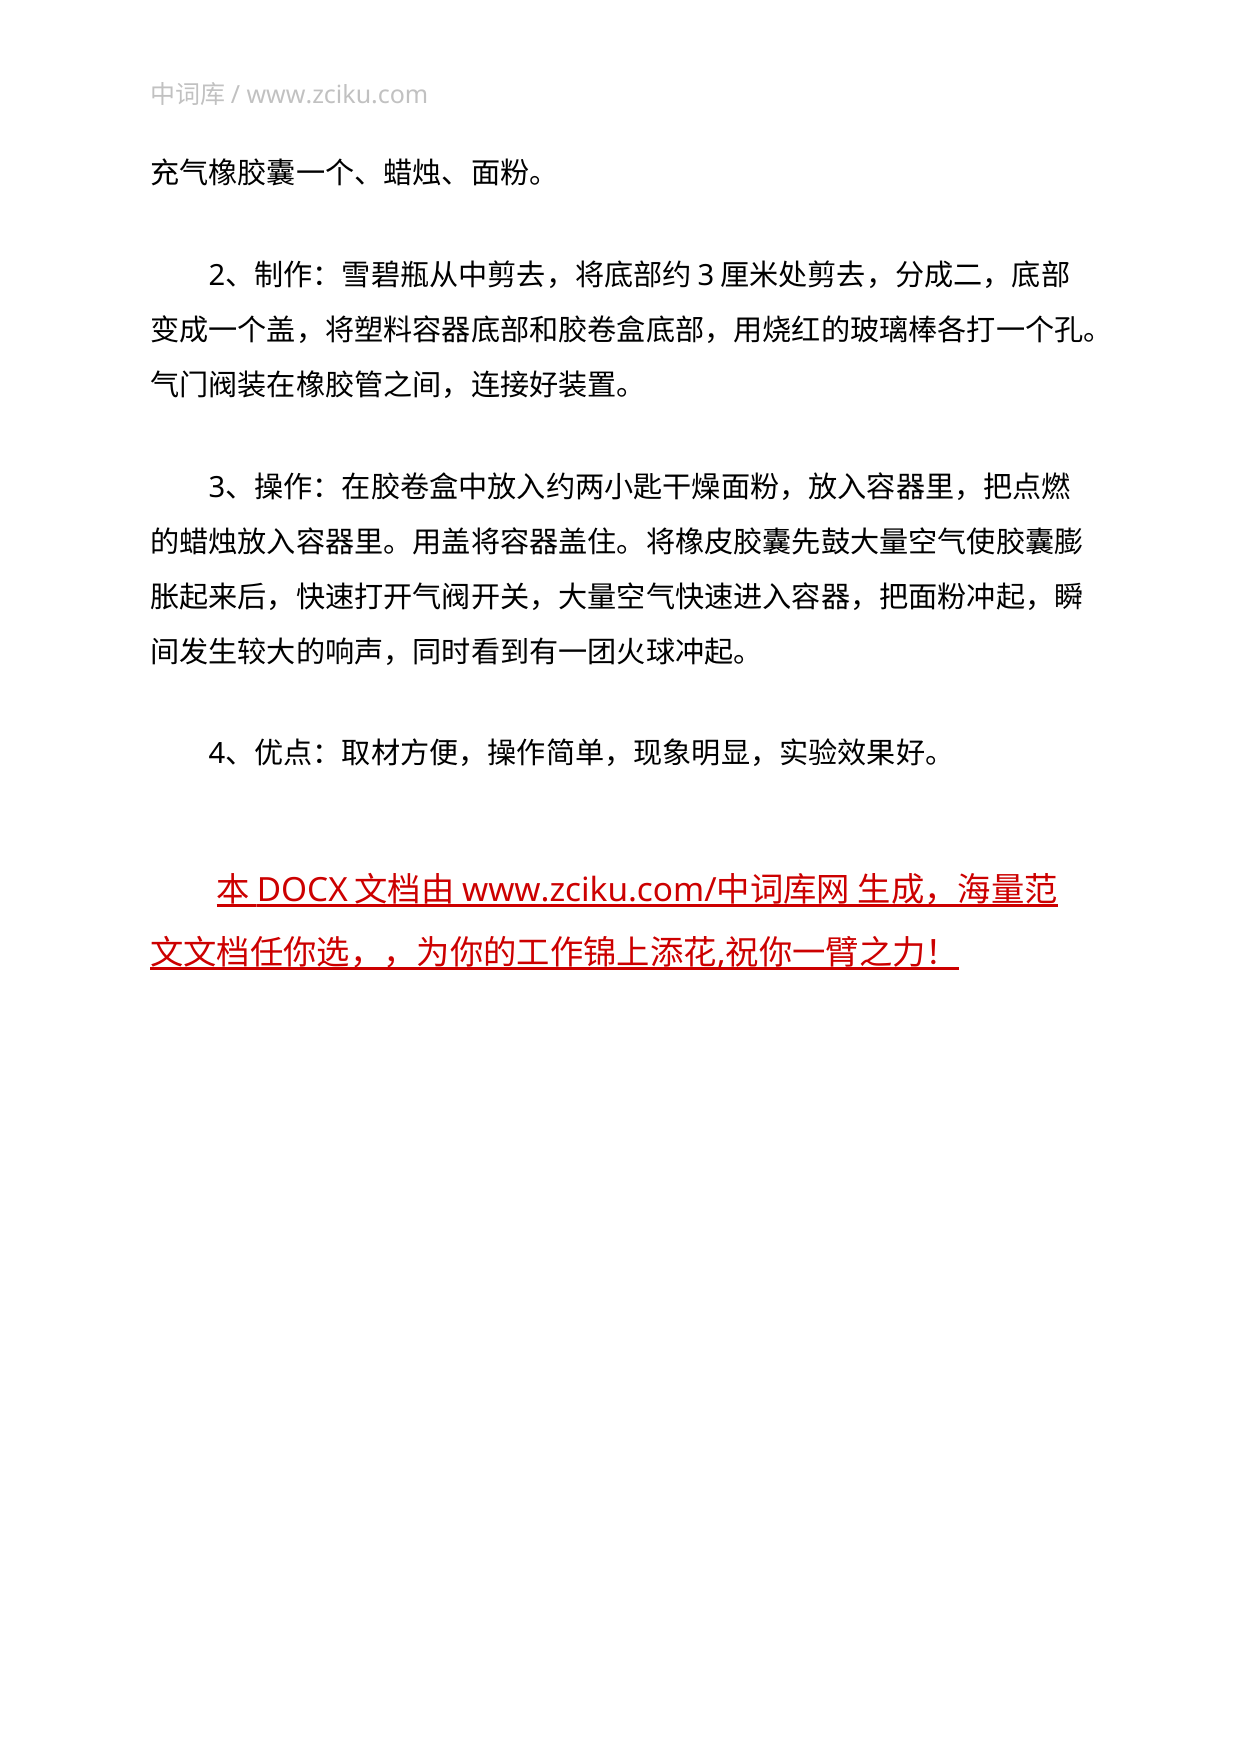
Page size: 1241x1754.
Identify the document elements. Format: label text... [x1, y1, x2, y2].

text 2、制作：雪碧瓶从中剪去，将底部约3厘米处剪去，分成二，底部变成一个盖，将塑料容器底部和胶卷盒底部，用烧红的玻璃棒各打一个孔。气门阀装在橡胶管之间，连接好装置。 [150, 252, 1090, 404]
text 4、优点：取材方便，操作简单，现象明显，实验效果好。 [150, 730, 1090, 772]
text 3、操作：在胶卷盒中放入约两小匙干燥面粉，放入容器里，把点燃的蜡烛放入容器里。用盖将容器盖住。将橡皮胶囊先鼓大量空气使胶囊膨胀起来后，快速打开气阀开关，大量空气快速进入容器，把面粉冲起，瞬间发生较大的响声，同时看到有一团火球冲起。 [150, 463, 1090, 671]
text 本DOCX文档由 www.zciku.com/中词库网 生成，海量范文文档任你选，，为你的工作锦上添花,祝你一臂之力！ [150, 863, 1090, 974]
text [150, 150, 1090, 192]
